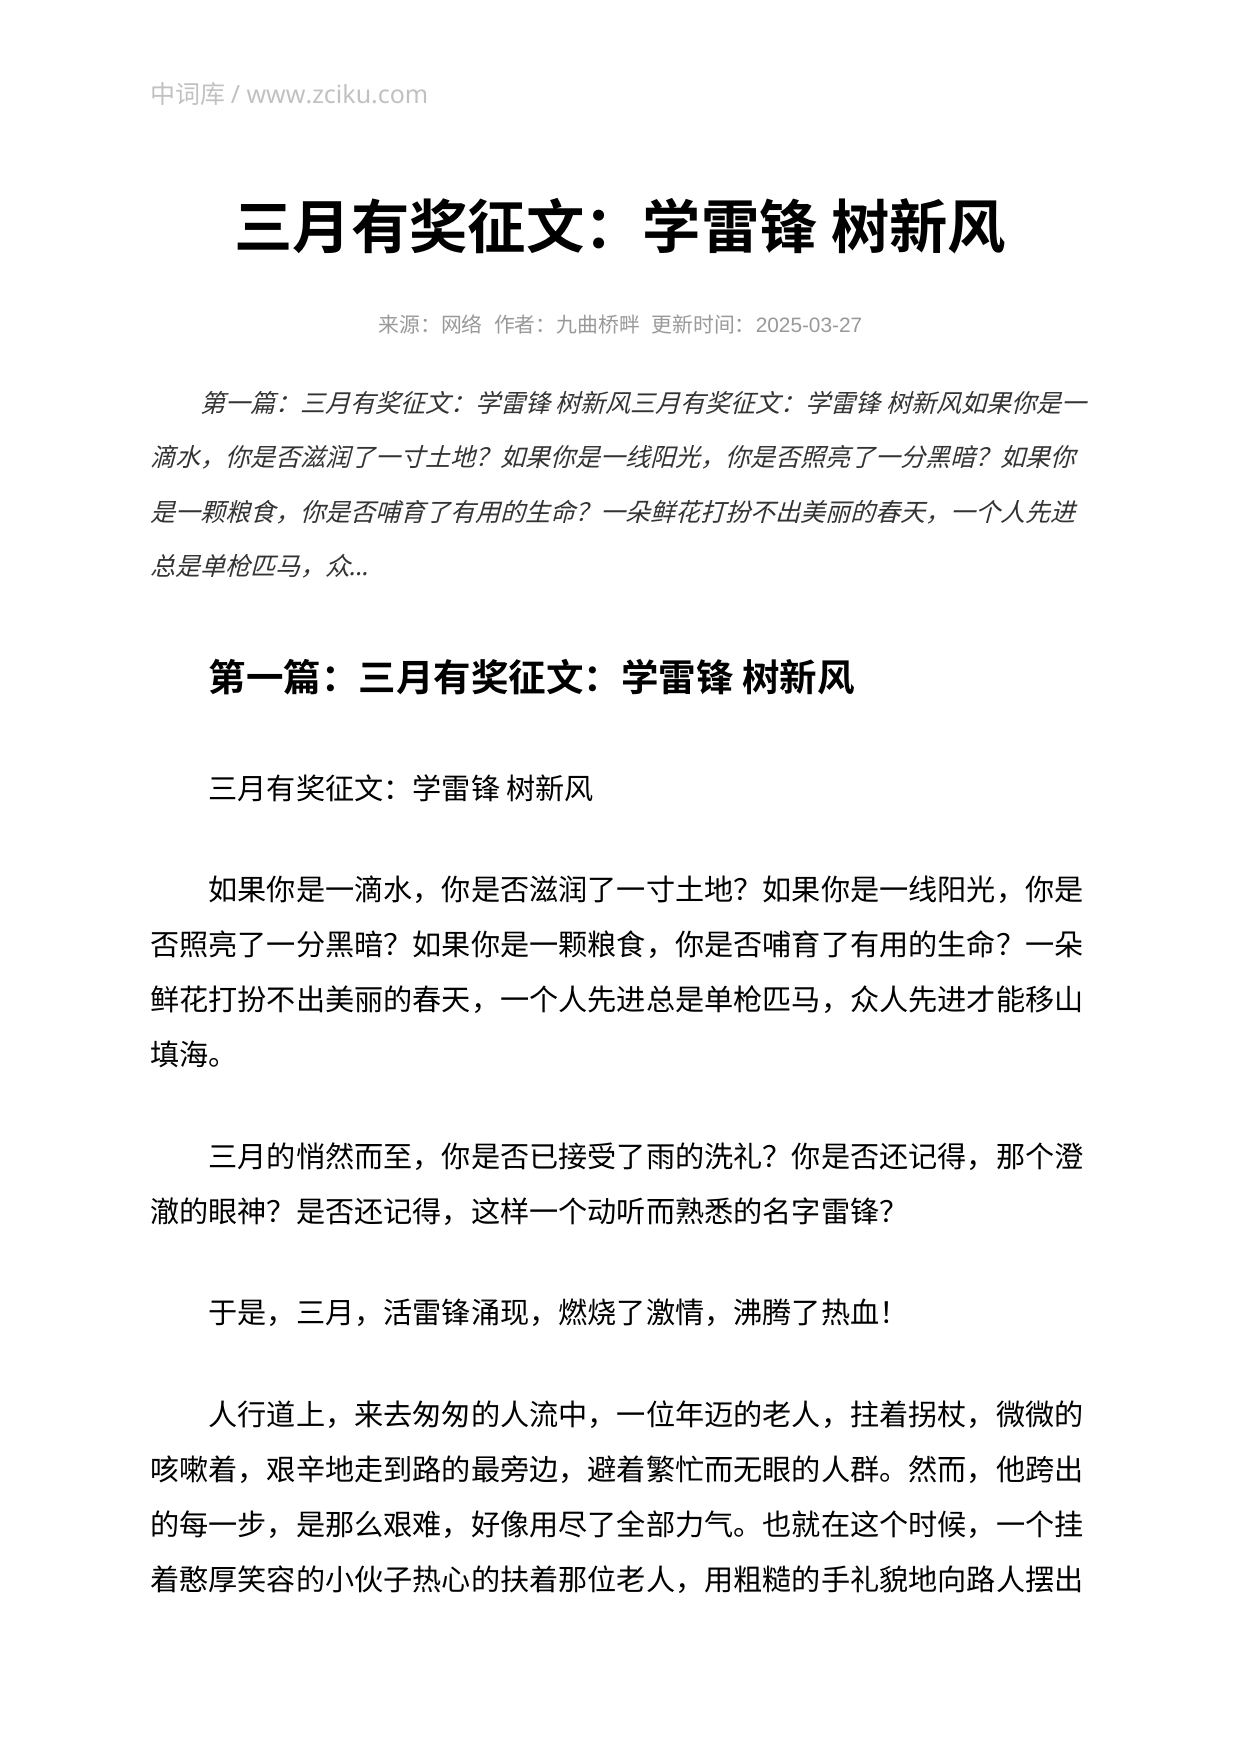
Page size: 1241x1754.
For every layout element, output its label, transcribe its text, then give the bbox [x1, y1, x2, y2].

text 于是，三月，活雷锋涌现，燃烧了激情，沸腾了热血！ [150, 1290, 1090, 1332]
text 三月有奖征文：学雷锋 树新风 [150, 765, 1090, 807]
text 来源：网络 作者：九曲桥畔 更新时间：2025-03-27 [150, 313, 1090, 337]
subtitle 三月有奖征文：学雷锋 树新风 [150, 181, 1090, 266]
text 第一篇：三月有奖征文：学雷锋 树新风三月有奖征文：学雷锋 树新风如果你是一滴水，你是否滋润了一寸土地？如果你是一线阳光，你是否照亮了一分黑暗？如果你是一颗粮食，你是否哺育了有用的生命？一朵鲜花打扮不出美丽的春天，一个人先进总是单枪匹马，众... [150, 383, 1090, 583]
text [150, 1392, 1090, 1599]
text 如果你是一滴水，你是否滋润了一寸土地？如果你是一线阳光，你是否照亮了一分黑暗？如果你是一颗粮食，你是否哺育了有用的生命？一朵鲜花打扮不出美丽的春天，一个人先进总是单枪匹马，众人先进才能移山填海。 [150, 867, 1090, 1074]
text 第一篇：三月有奖征文：学雷锋 树新风 [150, 648, 1090, 702]
text 三月的悄然而至，你是否已接受了雨的洗礼？你是否还记得，那个澄澈的眼神？是否还记得，这样一个动听而熟悉的名字雷锋？ [150, 1133, 1090, 1231]
